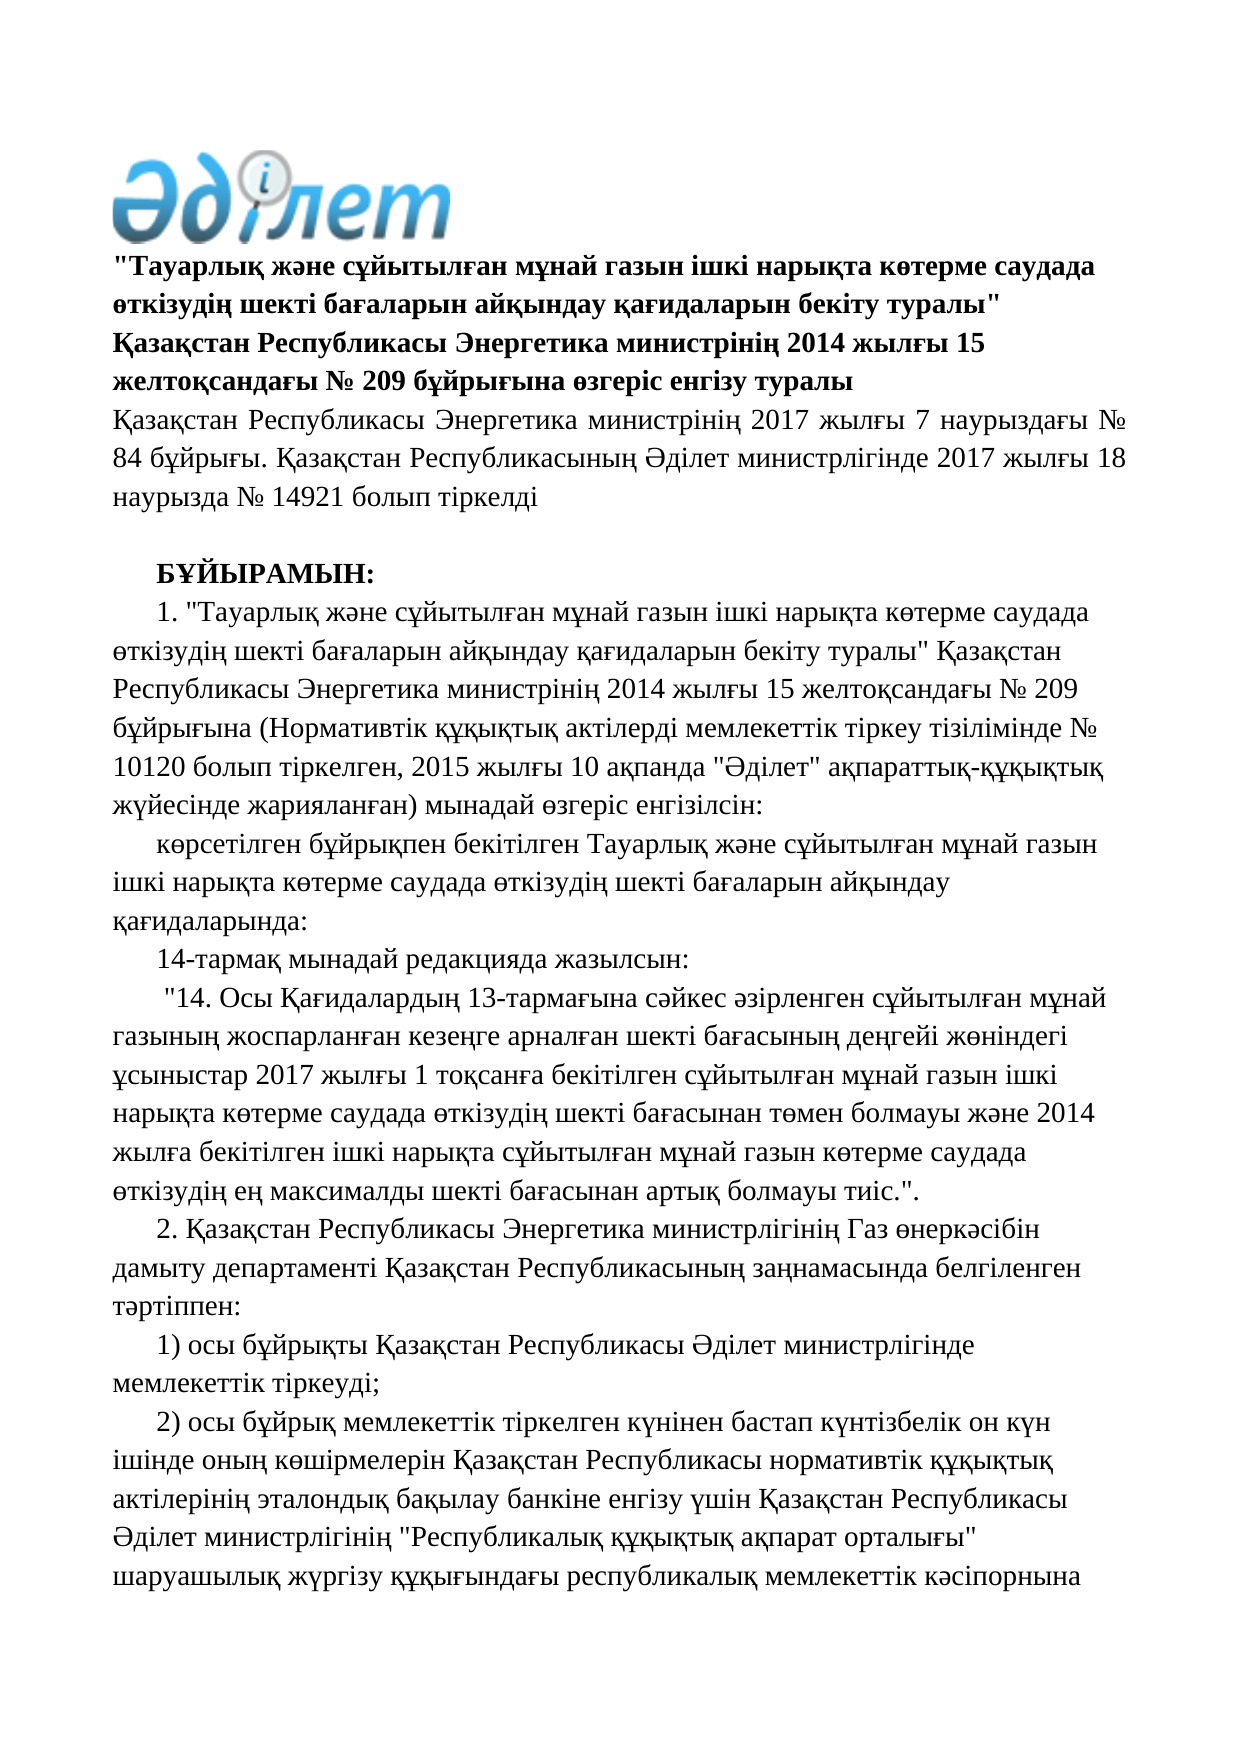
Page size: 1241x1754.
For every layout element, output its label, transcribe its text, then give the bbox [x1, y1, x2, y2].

picture [112, 150, 451, 244]
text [112, 517, 1128, 1592]
text Қазақстан Республикасы Энергетика министрінің 2017 жылғы 7 наурыздағы № 84 бұйрығы. Қазақстан Республикасының Әділет министрлігінде 2017 жылғы 18 наурызда № 14921 болып тіркелді [112, 402, 1128, 512]
text "Тауарлық және сұйытылған мұнай газын ішкі нарықта көтерме саудада өткізудің шекті бағаларын айқындау қағидаларын бекіту туралы" Қазақстан Республикасы Энергетика министрінің 2014 жылғы 15 желтоқсандағы № 209 бұйрығына өзгеріс енгізу туралы [112, 248, 1128, 397]
